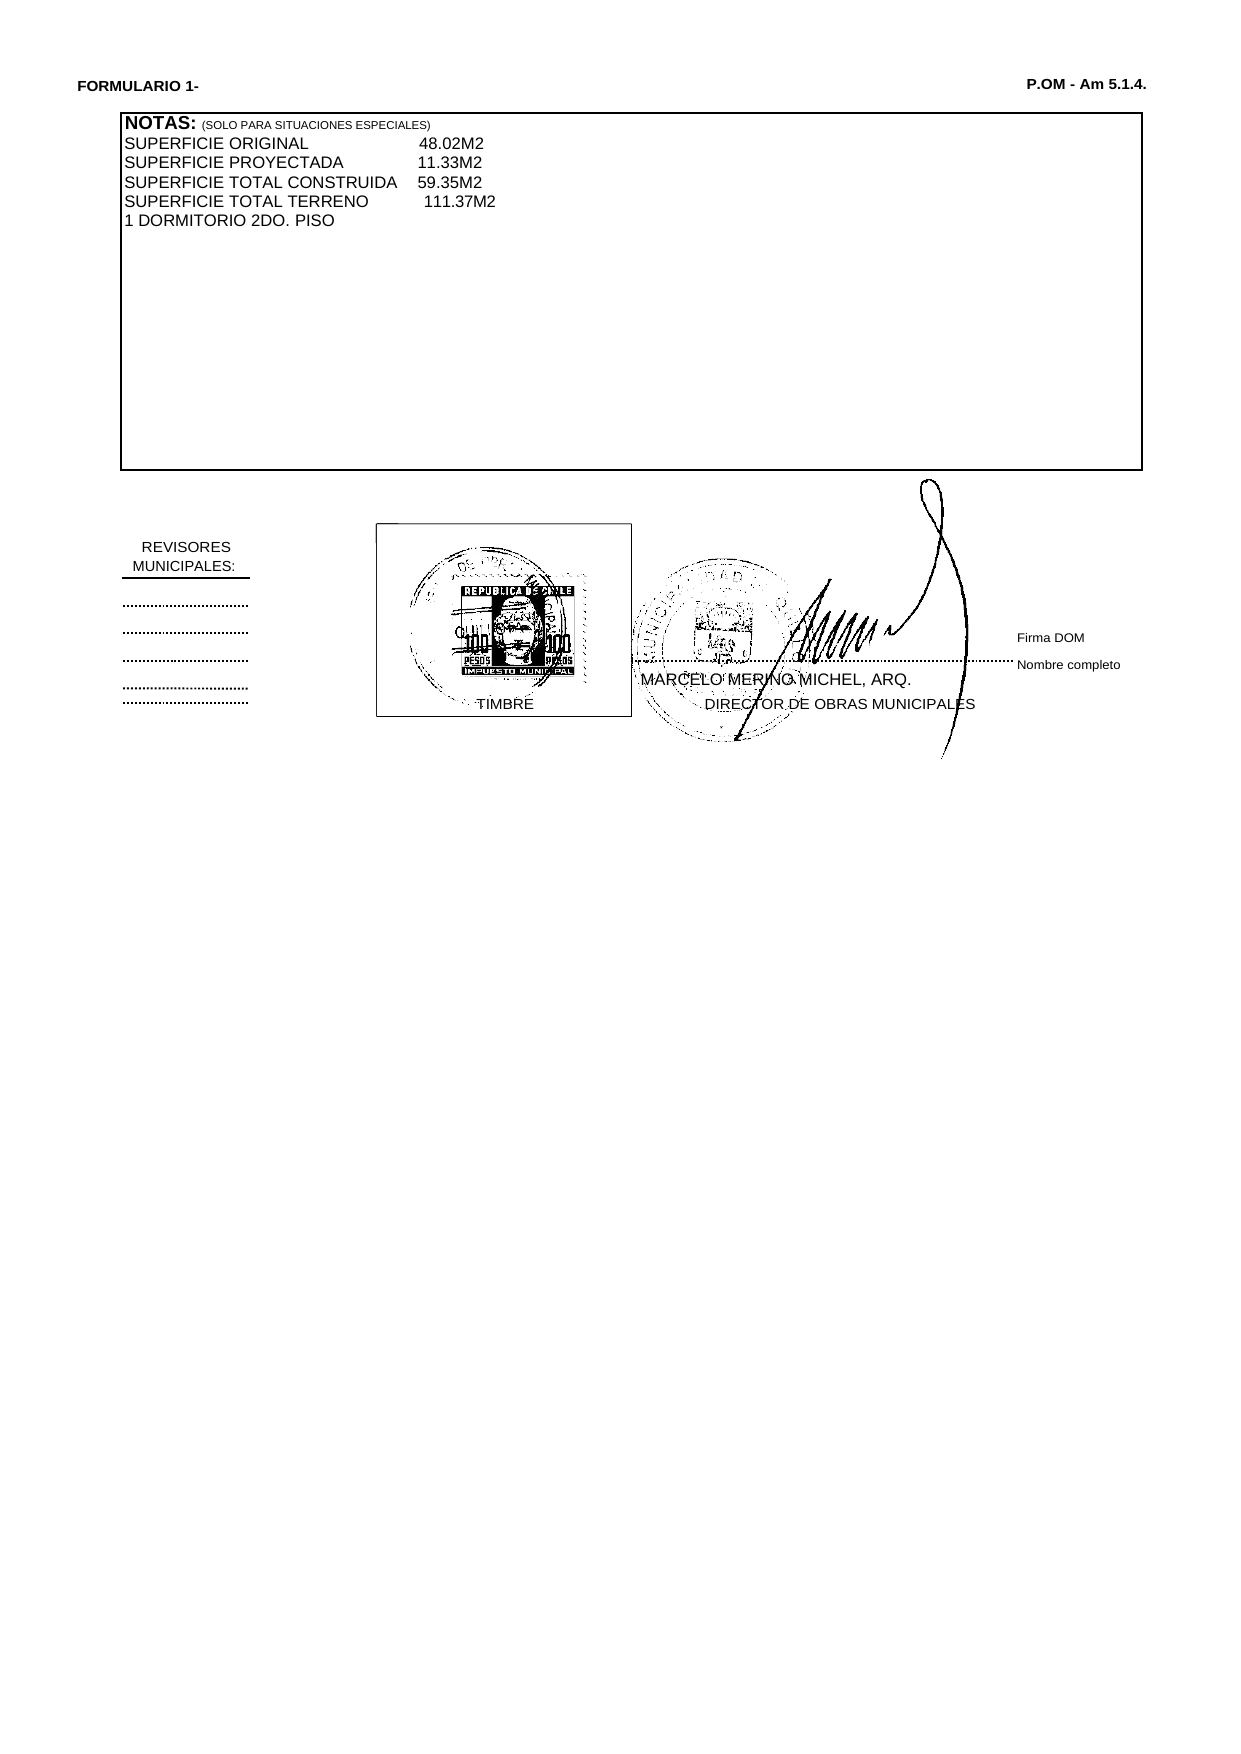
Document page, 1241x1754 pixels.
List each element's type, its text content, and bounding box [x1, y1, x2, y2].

text Firma DOM Nombre completo [1017, 630, 1129, 672]
picture [408, 545, 587, 708]
picture [629, 478, 969, 760]
text REVISORES MUNICIPALES: [132, 538, 331, 574]
